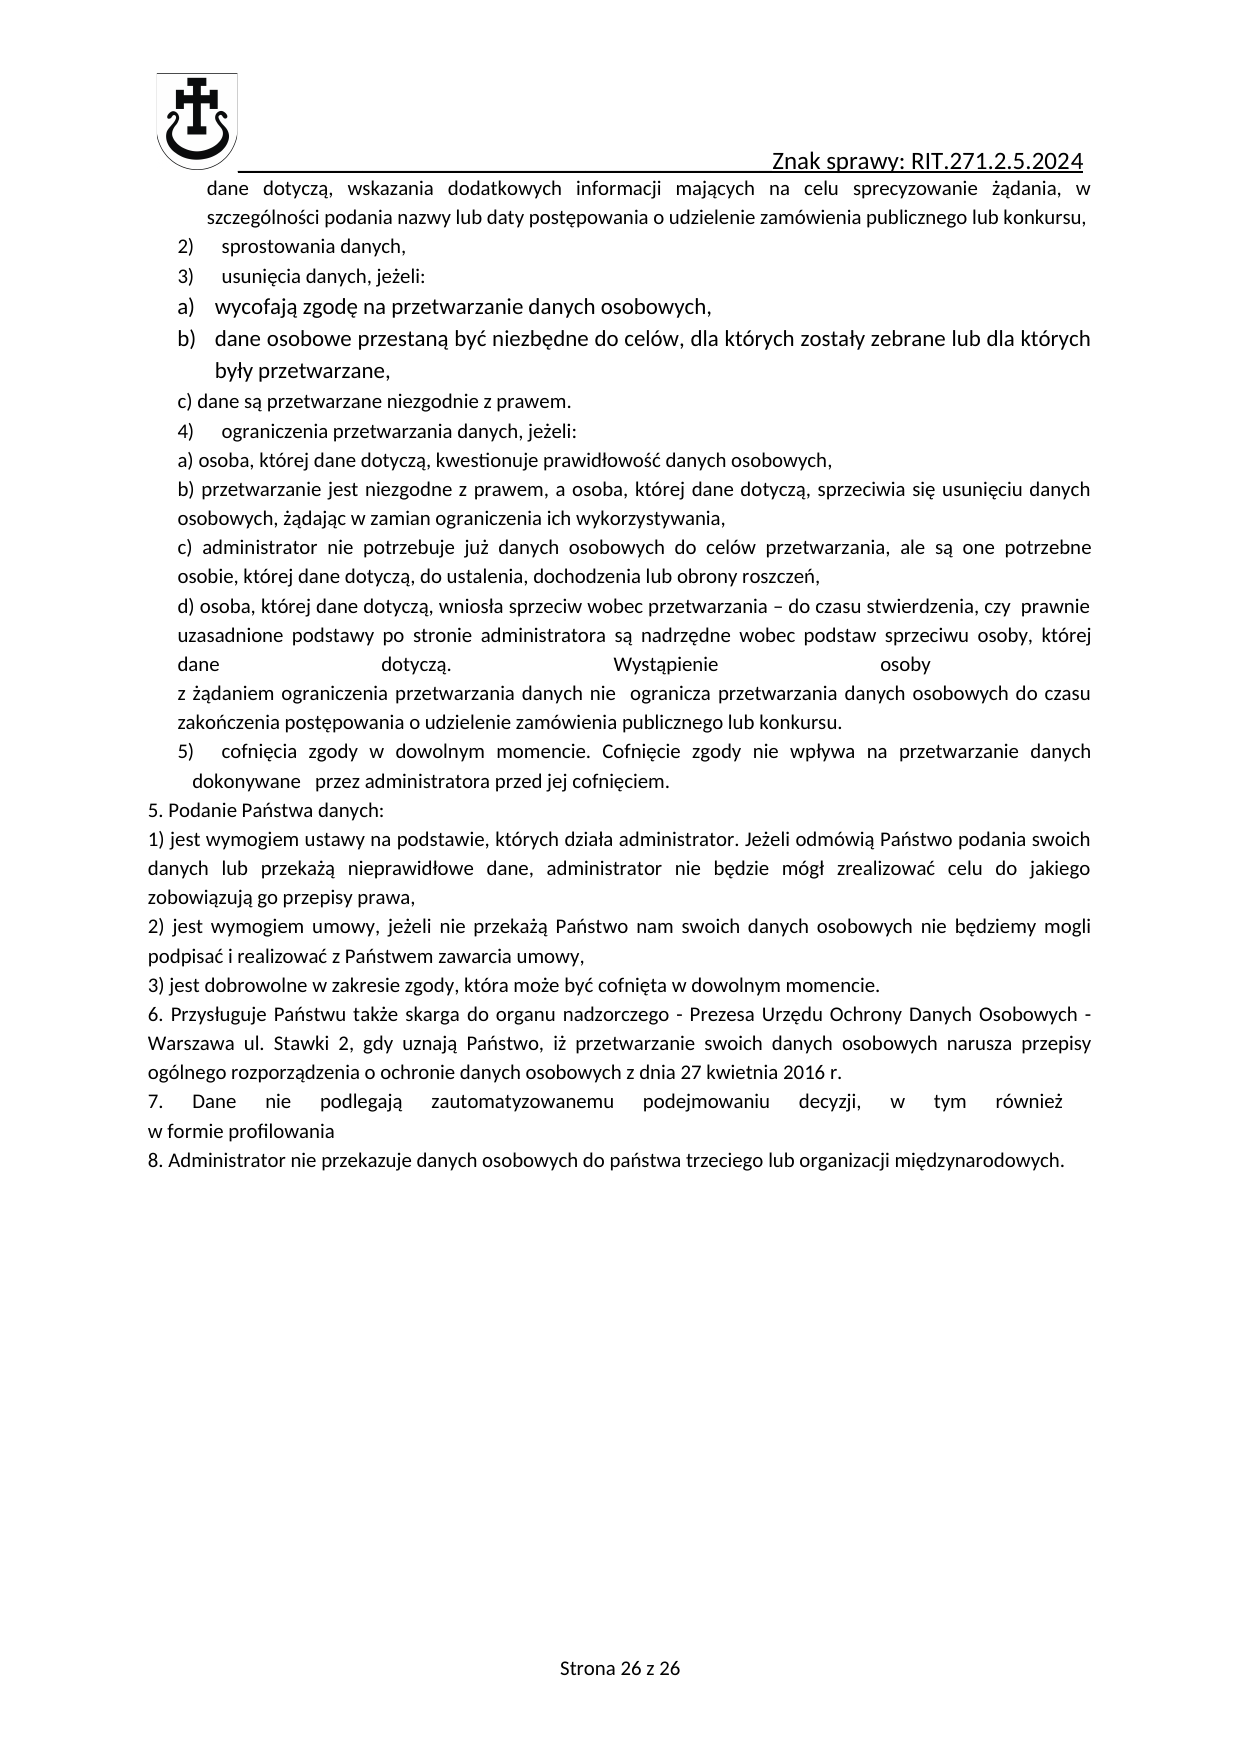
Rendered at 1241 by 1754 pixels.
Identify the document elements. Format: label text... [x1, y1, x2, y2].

text d) osoba, której dane dotyczą, wniosła sprzeciw wobec przetwarzania – do czasu stwierdzenia, czy prawnie uzasadnione podstawy po stronie administratora są nadrzędne wobec podstaw sprzeciwu osoby, której dane dotyczą. Wystąpienie osoby z żądaniem ograniczenia przetwarzania danych nie ogranicza przetwarzania danych osobowych do czasu zakończenia postępowania o udzielenie zamówienia publicznego lub konkursu. [177, 593, 1093, 735]
list dane osobowe przestaną być niezbędne do celów, dla których zostały zebrane lub dla których były przetwarzane, [177, 324, 1093, 384]
text 3) jest dobrowolne w zakresie zgody, która może być cofnięta w dowolnym momencie. [148, 972, 1093, 997]
text c) dane są przetwarzane niezgodnie z prawem. [177, 389, 1093, 414]
text b) przetwarzanie jest niezgodne z prawem, a osoba, której dane dotyczą, sprzeciwia się usunięciu danych osobowych, żądając w zamian ograniczenia ich wykorzystywania, [177, 476, 1093, 531]
text 8. Administrator nie przekazuje danych osobowych do państwa trzeciego lub organizacji międzynarodowych. [148, 1147, 1093, 1172]
list wycofają zgodę na przetwarzanie danych osobowych, [177, 292, 1093, 320]
text 1) jest wymogiem ustawy na podstawie, których działa administrator. Jeżeli odmówią Państwo podania swoich danych lub przekażą nieprawidłowe dane, administrator nie będzie mógł zrealizować celu do jakiego zobowiązują go przepisy prawa, [148, 826, 1093, 910]
text a) osoba, której dane dotyczą, kwestionuje prawidłowość danych osobowych, [177, 447, 1093, 472]
list cofnięcia zgody w dowolnym momencie. Cofnięcie zgody nie wpływa na przetwarzanie danych dokonywane przez administratora przed jej cofnięciem. [177, 739, 1093, 793]
picture [156, 73, 238, 170]
text c) administrator nie potrzebuje już danych osobowych do celów przetwarzania, ale są one potrzebne osobie, której dane dotyczą, do ustalenia, dochodzenia lub obrony roszczeń, [177, 534, 1093, 589]
text 7. Dane nie podlegają zautomatyzowanemu podejmowaniu decyzji, w tym również w formie profilowania [148, 1089, 1093, 1143]
list sprostowania danych, [177, 234, 1093, 259]
list usunięcia danych, jeżeli: [177, 263, 1093, 288]
text 5. Podanie Państwa danych: [148, 797, 1093, 822]
text 6. Przysługuje Państwu także skarga do organu nadzorczego - Prezesa Urzędu Ochrony Danych Osobowych - Warszawa ul. Stawki 2, gdy uznają Państwo, iż przetwarzanie swoich danych osobowych narusza przepisy ogólnego rozporządzenia o ochronie danych osobowych z dnia 27 kwietnia 2016 r. [148, 1001, 1093, 1085]
text 2) jest wymogiem umowy, jeżeli nie przekażą Państwo nam swoich danych osobowych nie będziemy mogli podpisać i realizować z Państwem zawarcia umowy, [148, 914, 1093, 968]
list ograniczenia przetwarzania danych, jeżeli: [177, 418, 1093, 443]
